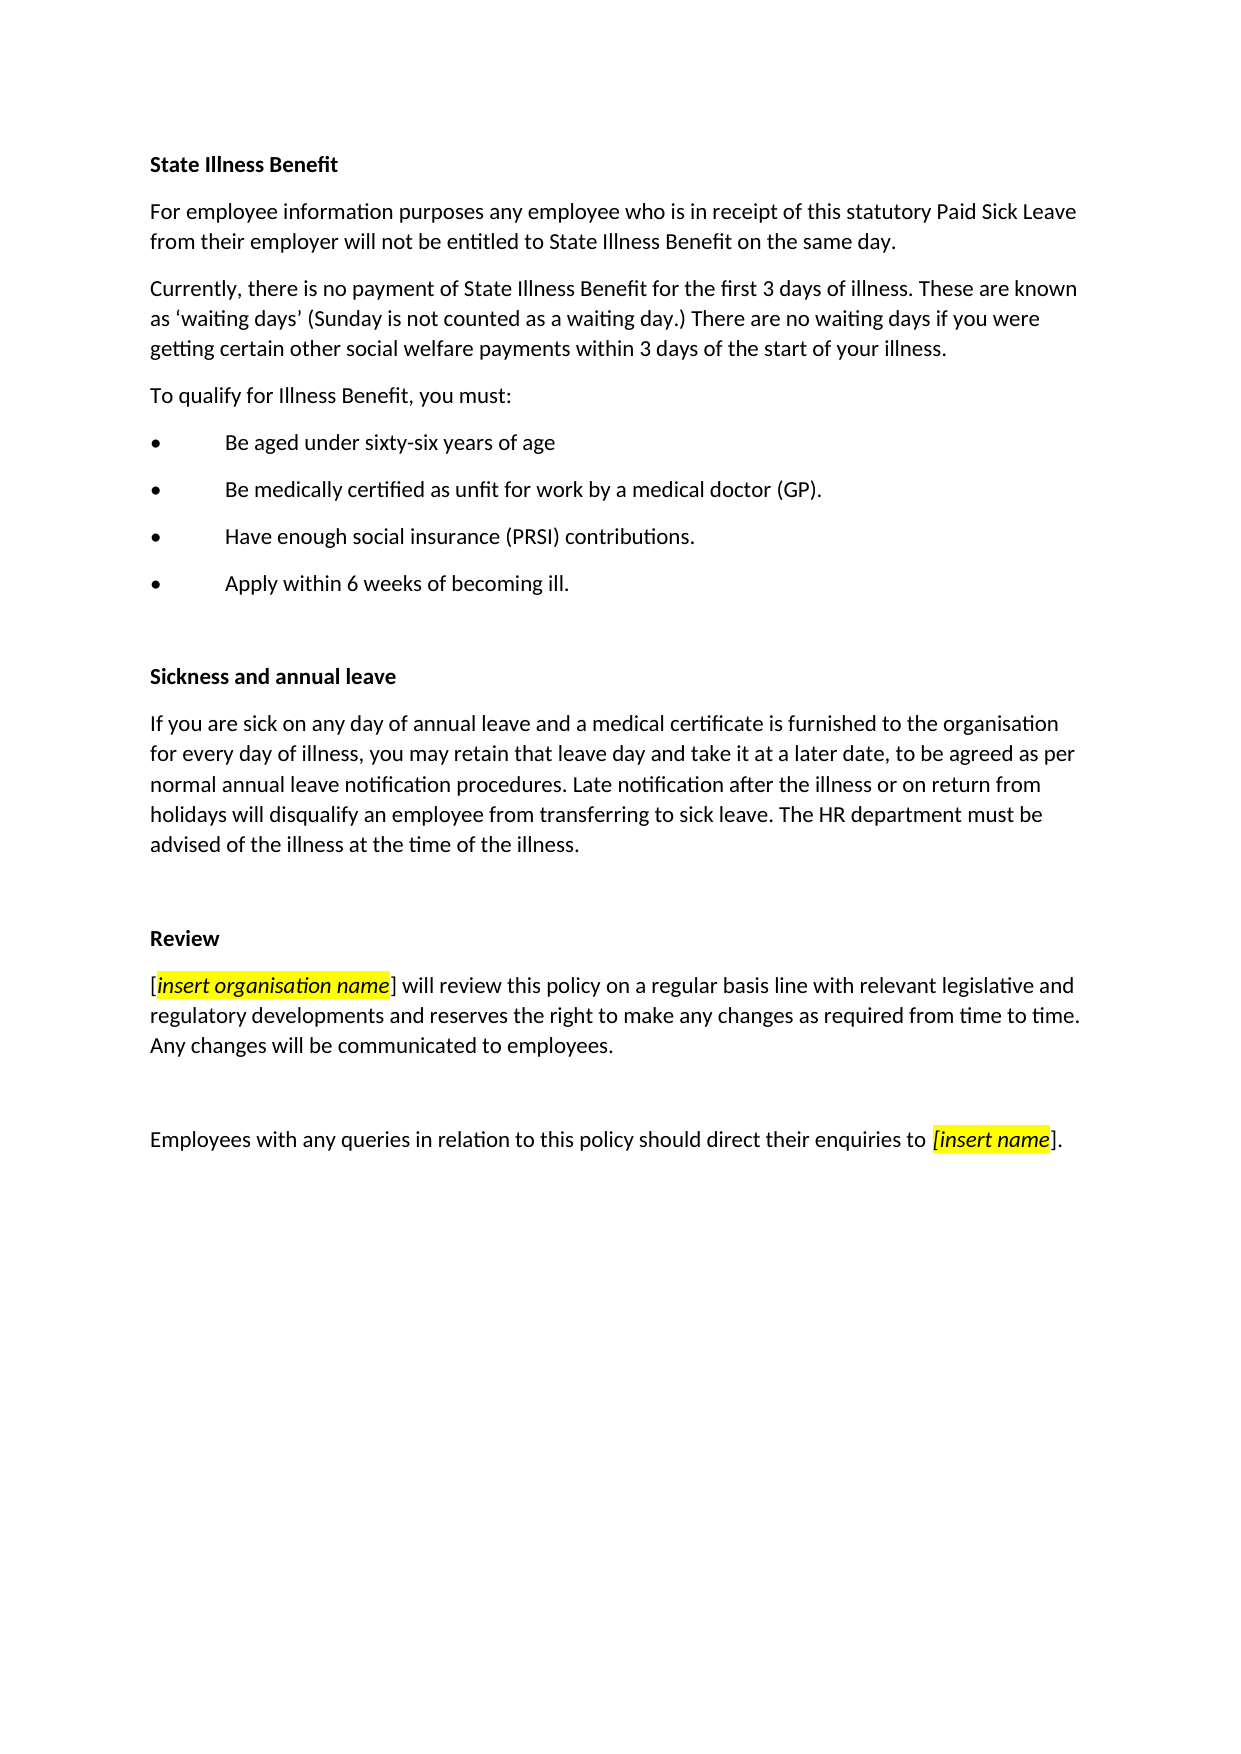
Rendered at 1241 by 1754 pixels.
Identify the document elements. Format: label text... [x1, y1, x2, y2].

text • Be medically certified as unfit for work by a medical doctor (GP). [150, 475, 1090, 503]
text • Be aged under sixty-six years of age [150, 428, 1090, 456]
text • Apply within 6 weeks of becoming ill. [150, 569, 1090, 597]
text • Have enough social insurance (PRSI) contributions. [150, 522, 1090, 550]
text Employees with any queries in relation to this policy should direct their enquiries to [insert name]. [150, 1125, 933, 1153]
text If you are sick on any day of annual leave and a medical certificate is furnished to the organisation for every day of illness, you may retain that leave day and take it at a later date, to be agreed as per normal annual leave notification procedures. Late notification after the illness or on return from holidays will disqualify an employee from transferring to sick leave. The HR department must be advised of the illness at the time of the illness. [150, 709, 1090, 858]
text For employee information purposes any employee who is in receipt of this statutory Paid Sick Leave from their employer will not be entitled to State Illness Benefit on the same day. [150, 197, 1090, 255]
text To qualify for Illness Benefit, you must: [150, 381, 1090, 409]
text [insert organisation name] will review this policy on a regular basis line with relevant legislative and regulatory developments and reserves the right to make any changes as required from time to time. Any changes will be communicated to employees. [150, 971, 1090, 1059]
text Currently, there is no payment of State Illness Benefit for the first 3 days of illness. These are known as ‘waiting days’ (Sunday is not counted as a waiting day.) There are no waiting days if you were getting certain other social welfare payments within 3 days of the start of your illness. [150, 274, 1090, 362]
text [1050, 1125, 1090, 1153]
text Review [150, 924, 1090, 952]
text Sickness and annual leave [150, 662, 1090, 691]
text State Illness Benefit [150, 150, 1090, 178]
